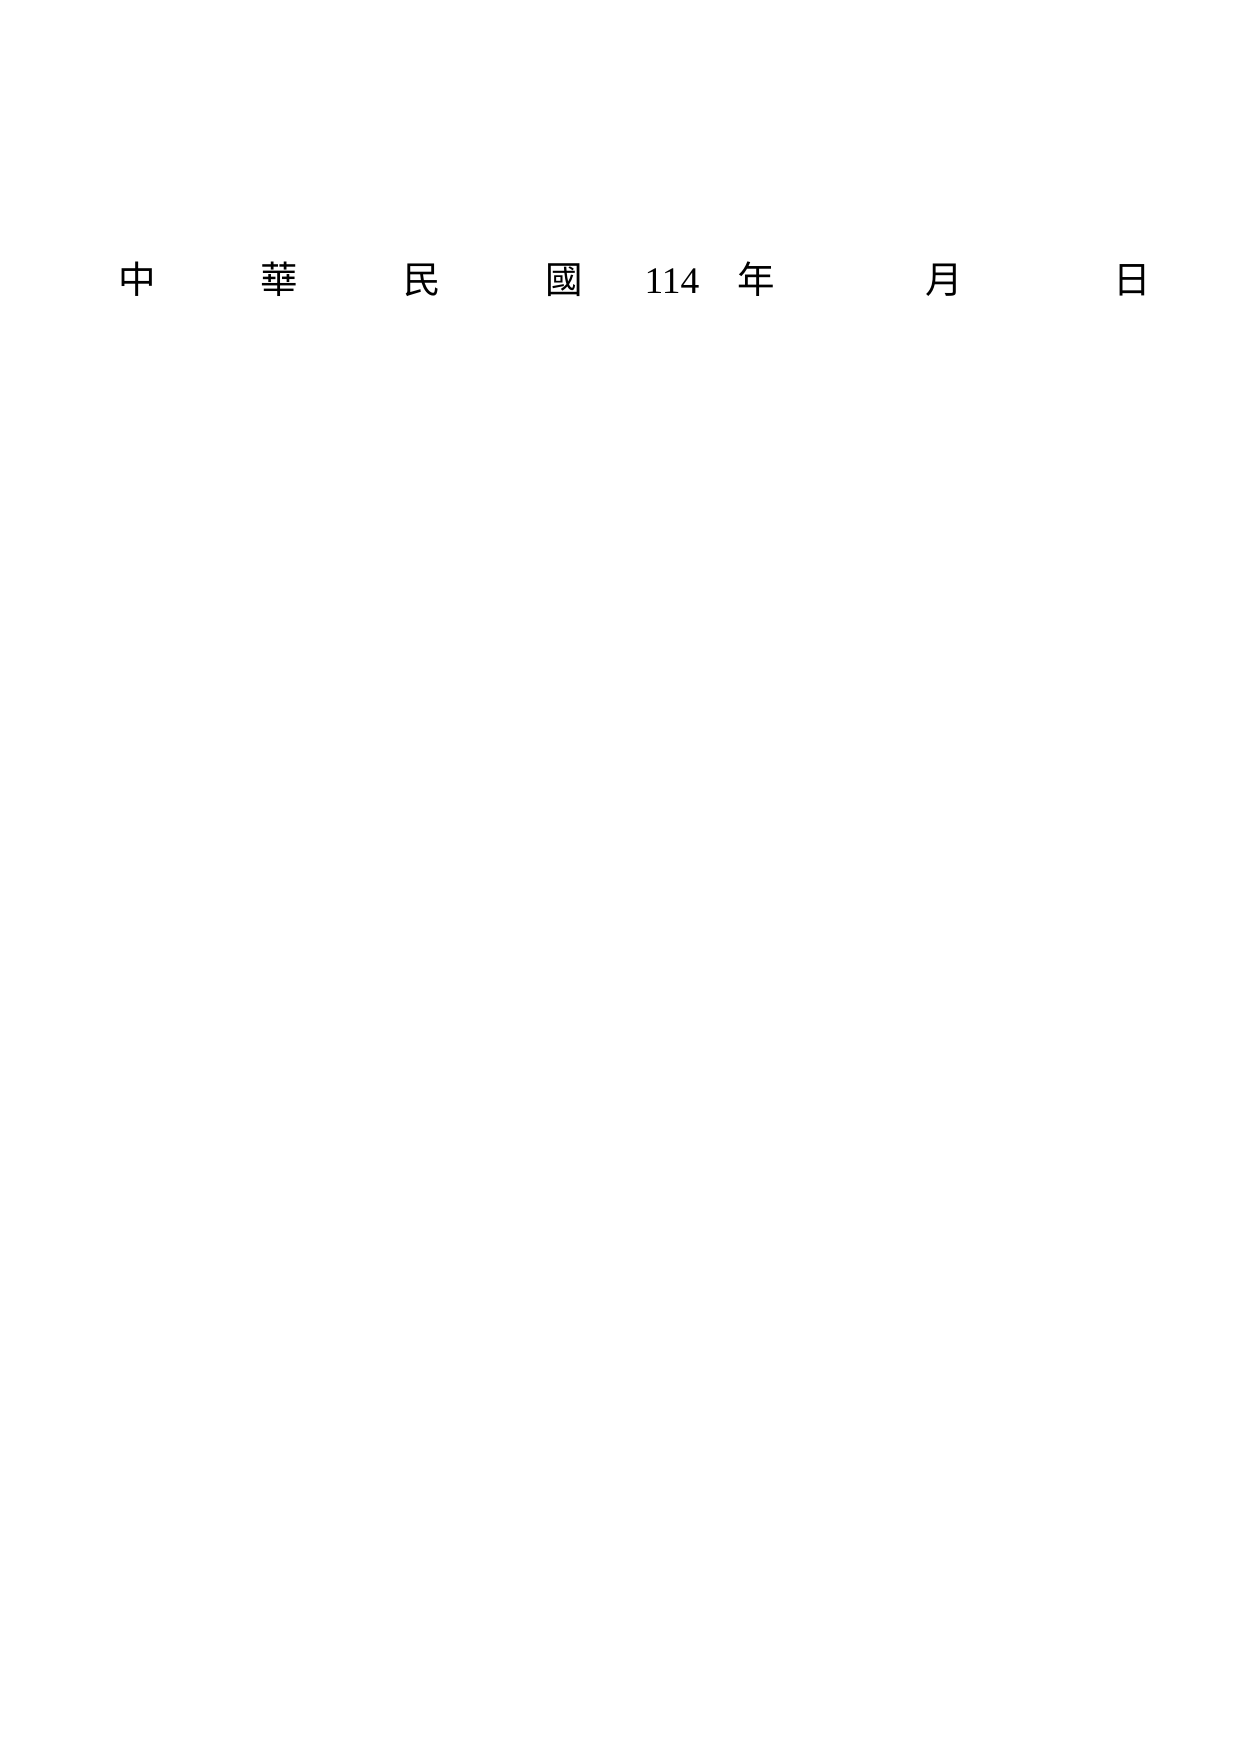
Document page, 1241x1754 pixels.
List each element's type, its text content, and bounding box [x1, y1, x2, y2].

text 中 華 民 國 114 年 月 日 [118, 239, 1152, 314]
